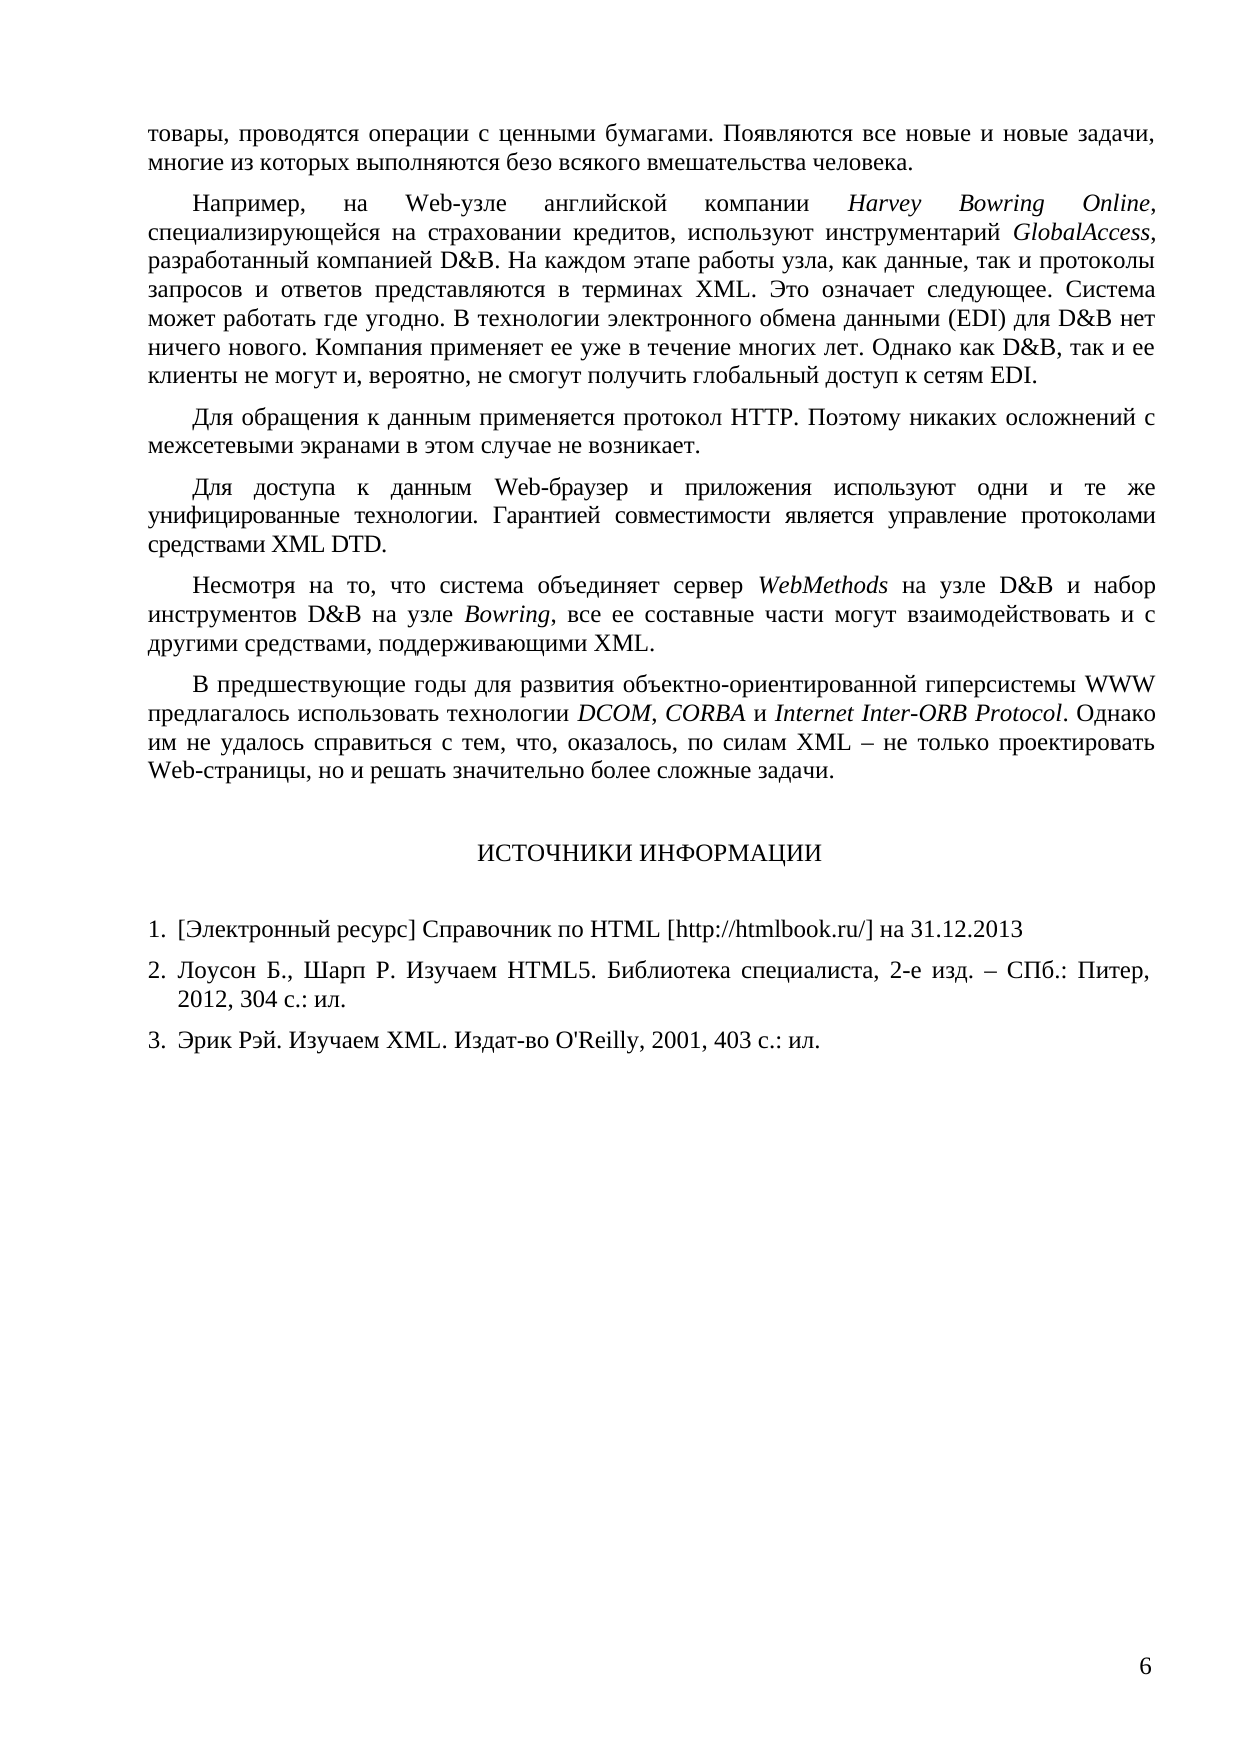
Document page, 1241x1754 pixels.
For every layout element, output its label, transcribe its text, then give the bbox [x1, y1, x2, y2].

list Лоусон Б., Шарп Р. Изучаем HTML5. Библиотека специалиста, 2-е изд. – СПб.: Питер, 2012, 304 с.: ил. [148, 956, 1152, 1013]
text Для доступа к данным Web-браузер и приложения используют одни и те же унифицированные технологии. Гарантией совместимости является управление протоколами средствами XML DTD. [148, 472, 1156, 558]
text В предшествующие годы для развития объектно-ориентированной гиперсистемы WWW предлагалось использовать технологии DCOM, CORBA и Internet Inter-ORB Protocol. Однако им не удалось справиться с тем, что, оказалось, по силам XML – не только проектировать Web-страницы, но и решать значительно более сложные задачи. [148, 669, 1156, 784]
text Например, на Web-узле английской компании Harvey Bowring Online, специализирующейся на страховании кредитов, используют инструментарий GlobalAccess, разработанный компанией D&B. На каждом этапе работы узла, как данные, так и протоколы запросов и ответов представляются в терминах XML. Это означает следующее. Система может работать где угодно. В технологии электронного обмена данными (EDI) для D&B нет ничего нового. Компания применяет ее уже в течение многих лет. Однако как D&B, так и ее клиенты не могут и, вероятно, не смогут получить глобальный доступ к сетям EDI. [148, 188, 1156, 389]
text Несмотря на то, что система объединяет сервер WebMethods на узле D&B и набор инструментов D&B на узле Bowring, все ее составные части могут взаимодействовать и с другими средствами, поддерживающими XML. [148, 571, 1156, 657]
list [Электронный ресурс] Справочник по HTML [http://htmlbook.ru/] на 31.12.2013 [148, 914, 1152, 943]
text Для обращения к данным применяется протокол HTTP. Поэтому никаких осложнений с межсетевыми экранами в этом случае не возникает. [148, 402, 1156, 459]
list Эрик Рэй. Изучаем XML. Издат-во O'Reilly, 2001, 403 с.: ил. [148, 1026, 1152, 1054]
text ИСТОЧНИКИ ИНФОРМАЦИИ [148, 838, 1152, 867]
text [148, 118, 1156, 176]
